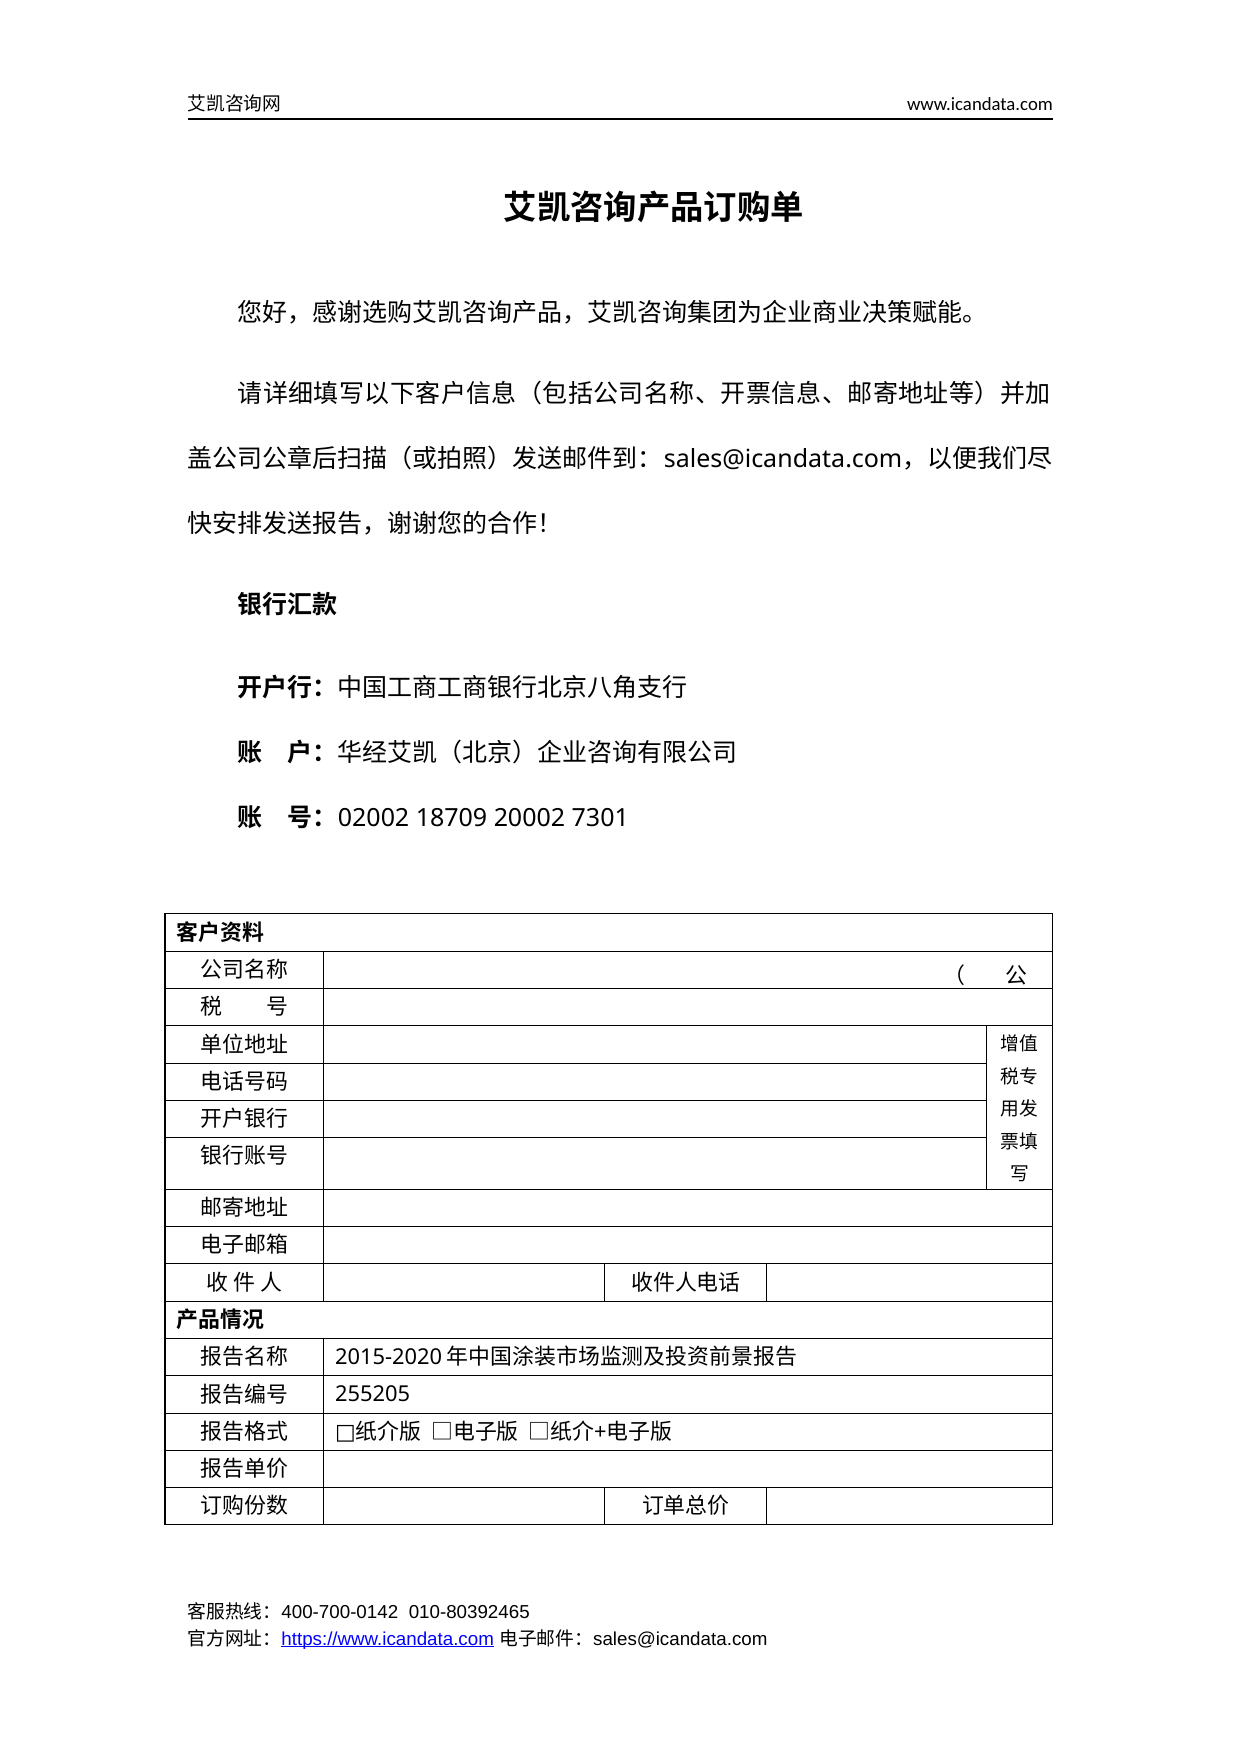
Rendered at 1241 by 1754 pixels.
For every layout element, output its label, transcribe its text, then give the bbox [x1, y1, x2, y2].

table_cell [324, 1451, 1052, 1487]
text 账 户：华经艾凯（北京）企业咨询有限公司 [187, 718, 1053, 783]
table_cell [324, 1190, 1052, 1226]
table_cell [324, 1101, 986, 1137]
table_cell [324, 1227, 1052, 1263]
table_cell 银行账号 [166, 1138, 323, 1189]
table_cell 电子邮箱 [166, 1227, 323, 1263]
table_cell 产品情况 [166, 1302, 1052, 1338]
text 开户行：中国工商工商银行北京八角支行 [187, 653, 1053, 718]
table_cell 订购份数 [166, 1488, 323, 1524]
table_cell [324, 1026, 986, 1062]
table_cell 报告格式 [166, 1414, 323, 1450]
table_cell 收 件 人 [166, 1264, 323, 1301]
table_header 客户资料 [166, 914, 1052, 951]
table_cell 开户银行 [166, 1101, 323, 1137]
table_cell 报告单价 [166, 1451, 323, 1487]
table_cell 公司名称 [166, 952, 323, 988]
text 艾凯咨询产品订购单 [187, 172, 1053, 237]
table_cell 报告编号 [166, 1376, 323, 1412]
table_cell 邮寄地址 [166, 1190, 323, 1226]
table_cell 2015-2020年中国涂装市场监测及投资前景报告 [324, 1339, 1052, 1375]
text 银行汇款 [187, 570, 1053, 635]
table_cell [324, 1264, 604, 1301]
text 您好，感谢选购艾凯咨询产品，艾凯咨询集团为企业商业决策赋能。 [187, 278, 1053, 343]
table_cell 订单总价 [605, 1488, 766, 1524]
table_cell [324, 1064, 986, 1100]
text 请详细填写以下客户信息（包括公司名称、开票信息、邮寄地址等）并加盖公司公章后扫描（或拍照）发送邮件到：sales@icandata.com，以便我们尽快安排发送报告，谢谢您的合作！ [187, 359, 1053, 554]
table_cell 单位地址 [166, 1026, 323, 1062]
table_cell 增值税专用发票填写 [987, 1026, 1052, 1189]
table_cell [324, 1488, 604, 1524]
table_cell 255205 [324, 1376, 1052, 1412]
table_cell [324, 952, 1052, 988]
table_cell [767, 1488, 1052, 1524]
text 账 号：02002 18709 20002 7301 [187, 783, 1053, 848]
table_cell 税 号 [166, 989, 323, 1025]
table_cell 电话号码 [166, 1064, 323, 1100]
table_cell [324, 989, 1052, 1025]
table_cell 收件人电话 [605, 1264, 766, 1301]
table_cell 报告名称 [166, 1339, 323, 1375]
table_cell [324, 1138, 986, 1189]
table_cell □纸介版 □电子版 □纸介+电子版 [324, 1414, 1052, 1450]
table_cell [767, 1264, 1052, 1301]
